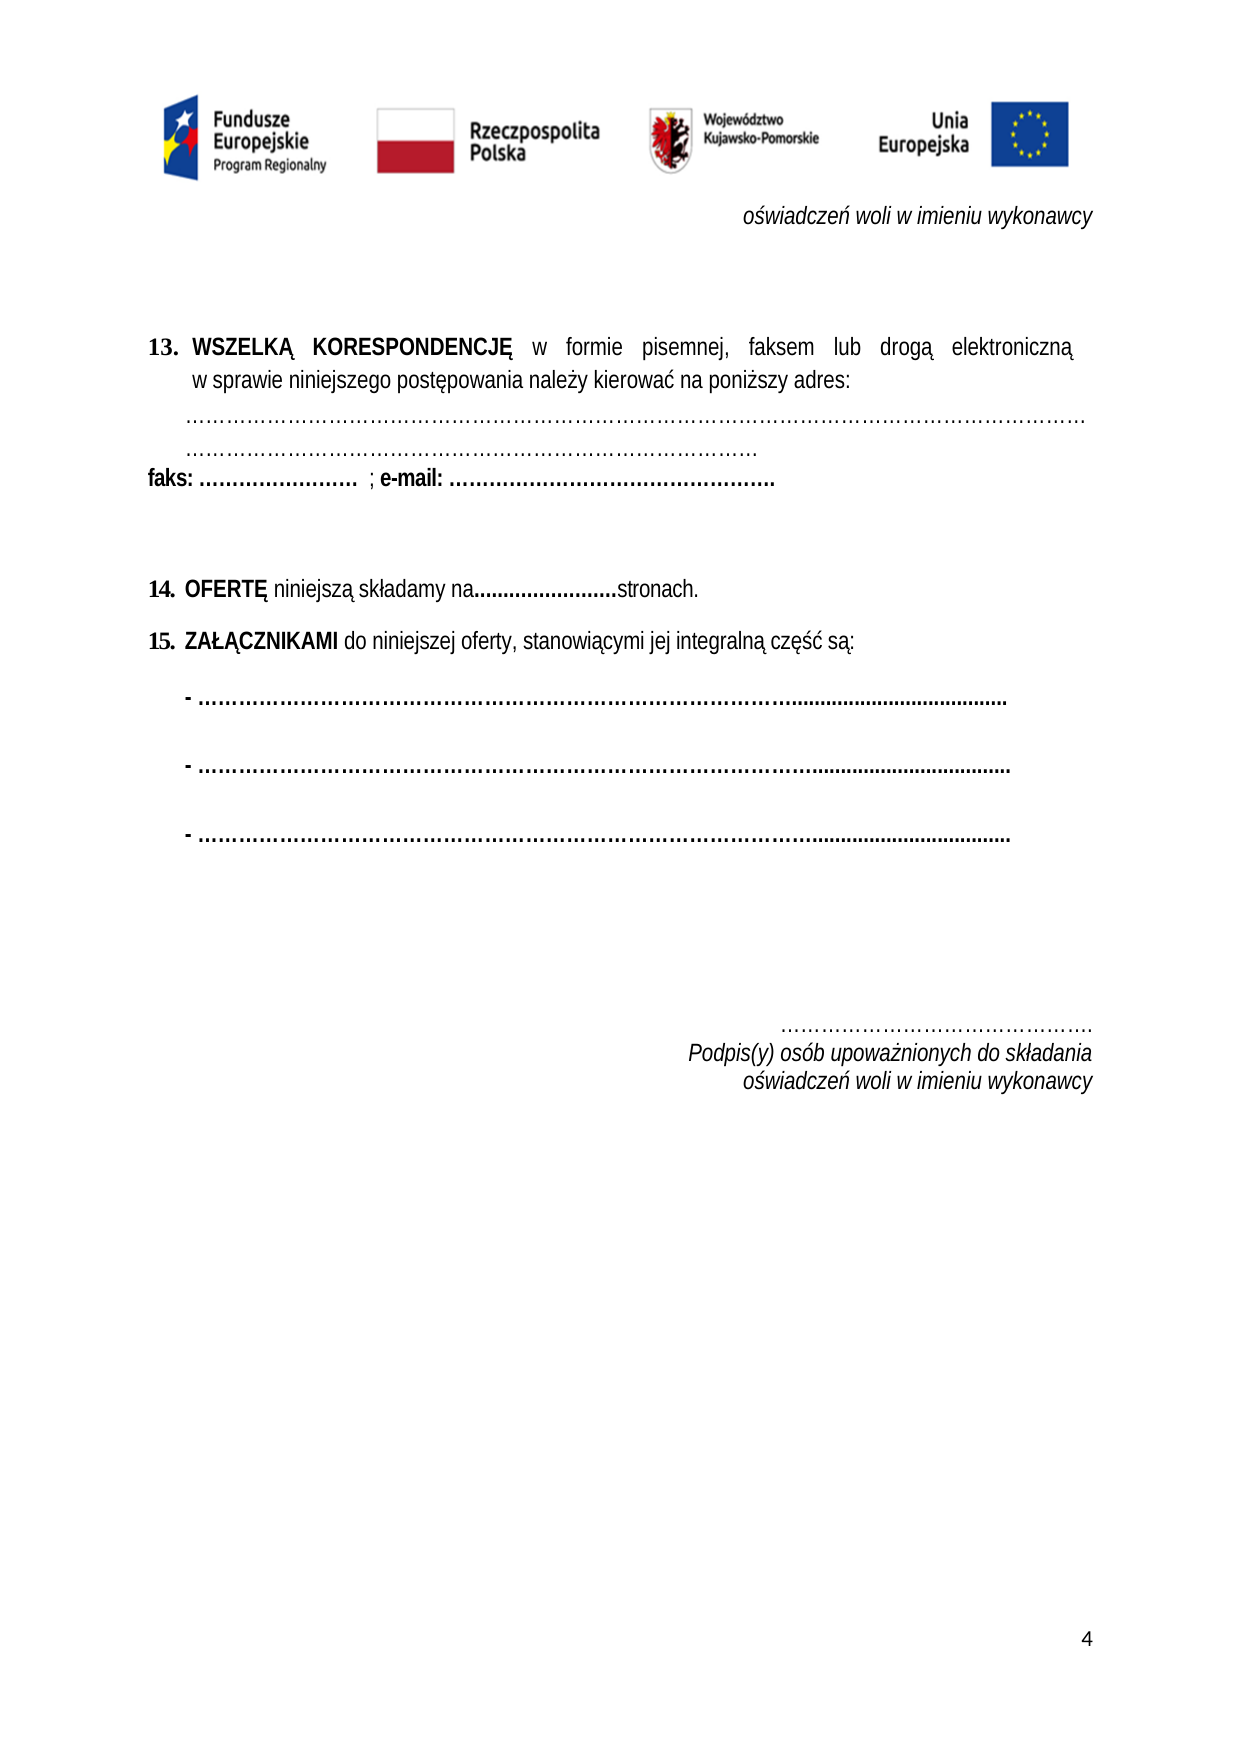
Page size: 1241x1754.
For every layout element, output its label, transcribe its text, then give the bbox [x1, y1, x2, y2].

text faks: …………………… ; e-mail: …………………………………………. [148, 463, 1093, 492]
picture [147, 73, 1093, 201]
text oświadczeń woli w imieniu wykonawcy [148, 1066, 1093, 1095]
text - ……………………………………………………………………………...................................... [184, 667, 1016, 715]
text ……………………………………………………………………………………………………………………………………………………………………………………………… [184, 396, 1093, 463]
list WSZELKĄ KORESPONDENCJĘ w formie pisemnej, faksem lub drogą elektroniczną w sprawie niniejszego postępowania należy kierować na poniższy adres: [148, 329, 1093, 396]
text - ………………………………………………………………………………................................... [184, 736, 1016, 783]
text Podpis(y) osób upoważnionych do składania [148, 1038, 1093, 1066]
list ZAŁĄCZNIKAMI do niniejszej oferty, stanowiącymi jej integralną część są: [148, 611, 1016, 659]
text ………………………………………. [148, 1009, 1093, 1038]
list OFERTĘ niniejszą składamy na stronach. [148, 574, 1093, 603]
text oświadczeń woli w imieniu wykonawcy [148, 201, 1093, 229]
text - ………………………………………………………………………………................................... [184, 804, 1016, 852]
